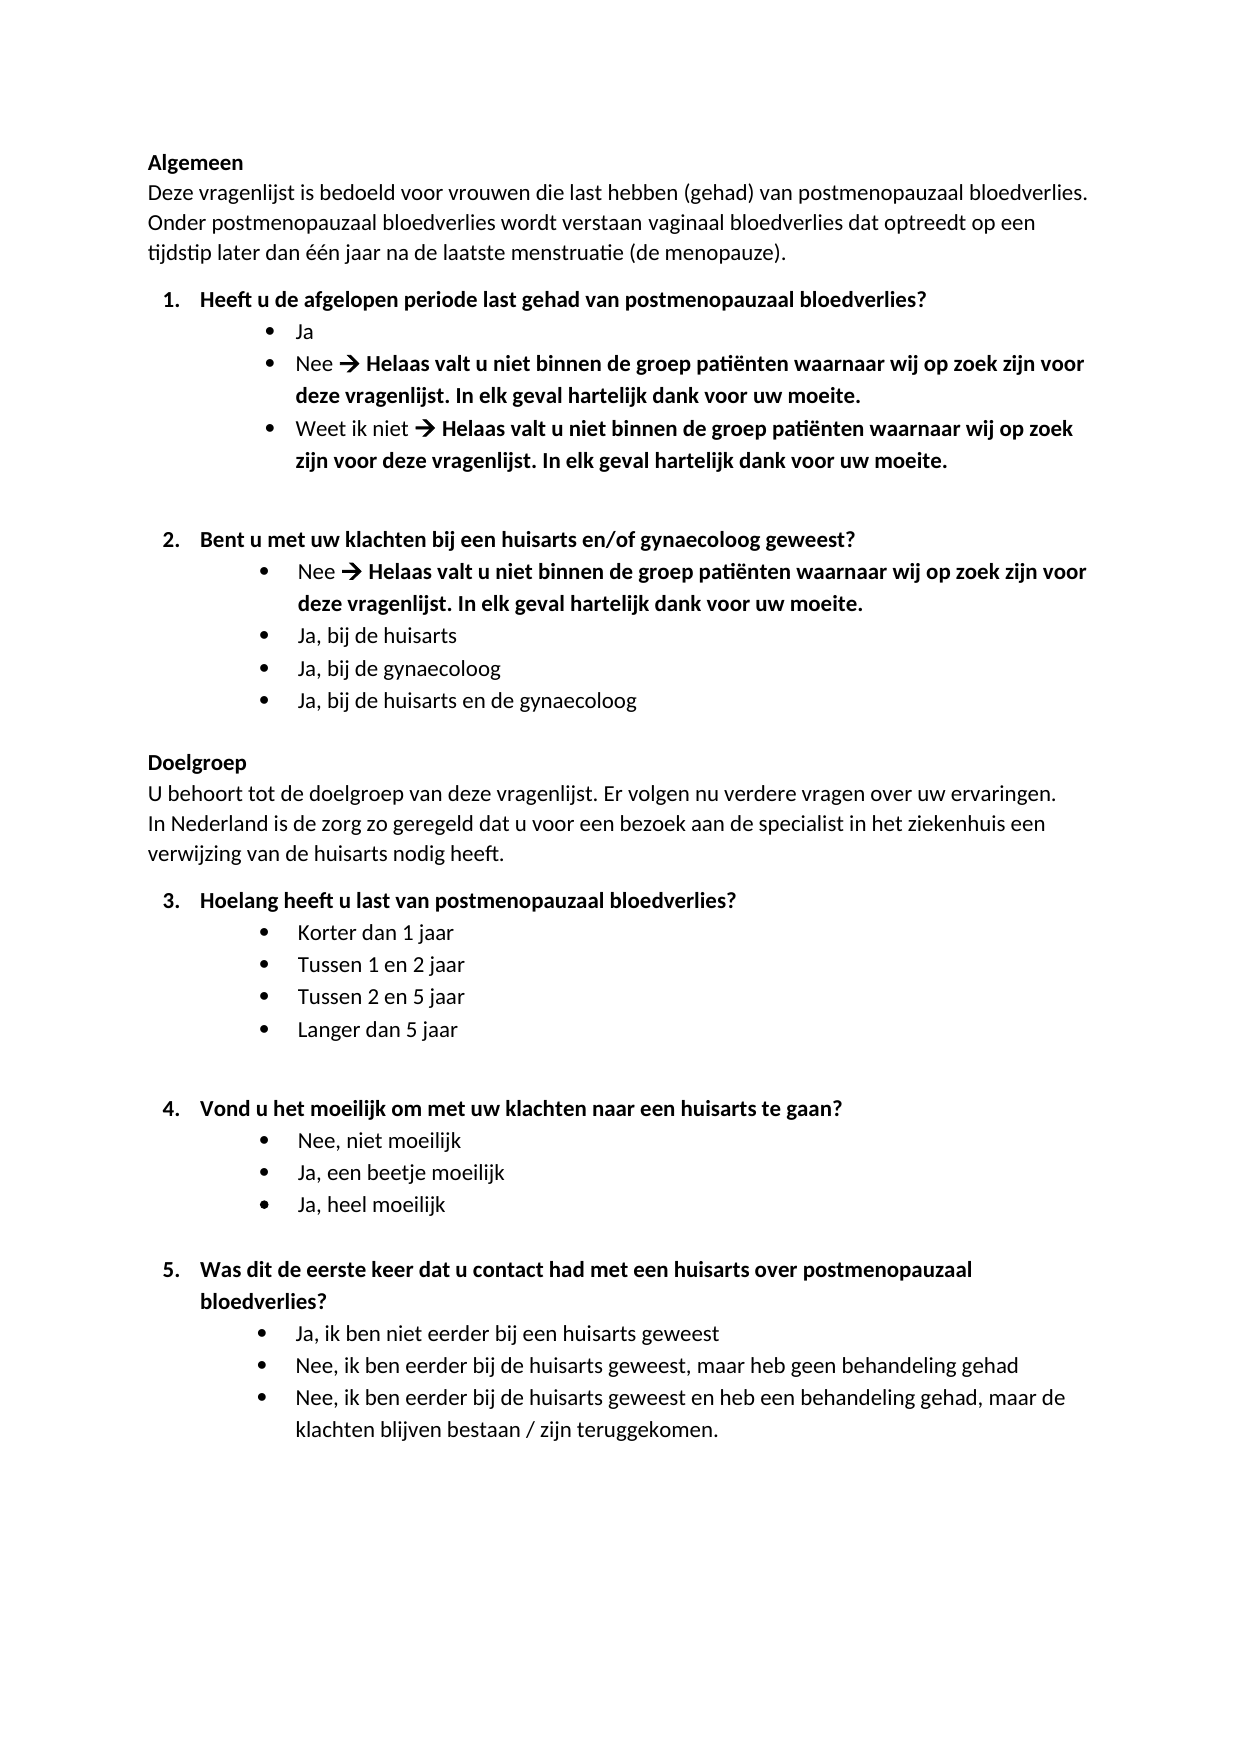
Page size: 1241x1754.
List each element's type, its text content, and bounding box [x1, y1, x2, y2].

list Weet ik niet Helaas valt u niet binnen de groep patiënten waarnaar wij op zoek zijn voor deze vragenlijst. In elk geval hartelijk dank voor uw moeite. [266, 414, 1093, 474]
list Tussen 1 en 2 jaar [260, 950, 1093, 978]
list Bent u met uw klachten bij een huisarts en/of gynaecoloog geweest? [162, 525, 1093, 553]
list Hoelang heeft u last van postmenopauzaal bloedverlies? [162, 886, 1093, 914]
list Nee Helaas valt u niet binnen de groep patiënten waarnaar wij op zoek zijn voor deze vragenlijst. In elk geval hartelijk dank voor uw moeite. [260, 557, 1093, 617]
list Ja, heel moeilijk [260, 1190, 1093, 1251]
list Langer dan 5 jaar [260, 1015, 1093, 1043]
list Ja, bij de huisarts en de gynaecoloog [260, 686, 1093, 714]
list Ja, bij de gynaecoloog [260, 654, 1093, 682]
list Nee Helaas valt u niet binnen de groep patiënten waarnaar wij op zoek zijn voor deze vragenlijst. In elk geval hartelijk dank voor uw moeite. [266, 349, 1093, 410]
text Algemeen Deze vragenlijst is bedoeld voor vrouwen die last hebben (gehad) van postmenopauzaal bloedverlies. Onder postmenopauzaal bloedverlies wordt verstaan vaginaal bloedverlies dat optreedt op een tijdstip later dan één jaar na de laatste menstruatie (de menopauze). [148, 148, 1093, 266]
list Vond u het moeilijk om met uw klachten naar een huisarts te gaan? [162, 1094, 1093, 1122]
list Was dit de eerste keer dat u contact had met een huisarts over postmenopauzaal bloedverlies? [162, 1255, 1093, 1315]
list Heeft u de afgelopen periode last gehad van postmenopauzaal bloedverlies? [162, 285, 1093, 313]
list Ja, ik ben niet eerder bij een huisarts geweest [258, 1319, 1093, 1347]
list Ja [266, 317, 1093, 345]
list Ja, een beetje moeilijk [260, 1158, 1093, 1186]
list Ja, bij de huisarts [260, 622, 1093, 650]
list Nee, ik ben eerder bij de huisarts geweest en heb een behandeling gehad, maar de klachten blijven bestaan / zijn teruggekomen. [258, 1383, 1093, 1444]
text Doelgroep U behoort tot de doelgroep van deze vragenlijst. Er volgen nu verdere vragen over uw ervaringen. In Nederland is de zorg zo geregeld dat u voor een bezoek aan de specialist in het ziekenhuis een verwijzing van de huisarts nodig heeft. [148, 718, 1093, 867]
list Tussen 2 en 5 jaar [260, 982, 1093, 1011]
list Korter dan 1 jaar [260, 918, 1093, 946]
list Nee, niet moeilijk [260, 1126, 1093, 1154]
list Nee, ik ben eerder bij de huisarts geweest, maar heb geen behandeling gehad [258, 1351, 1093, 1379]
